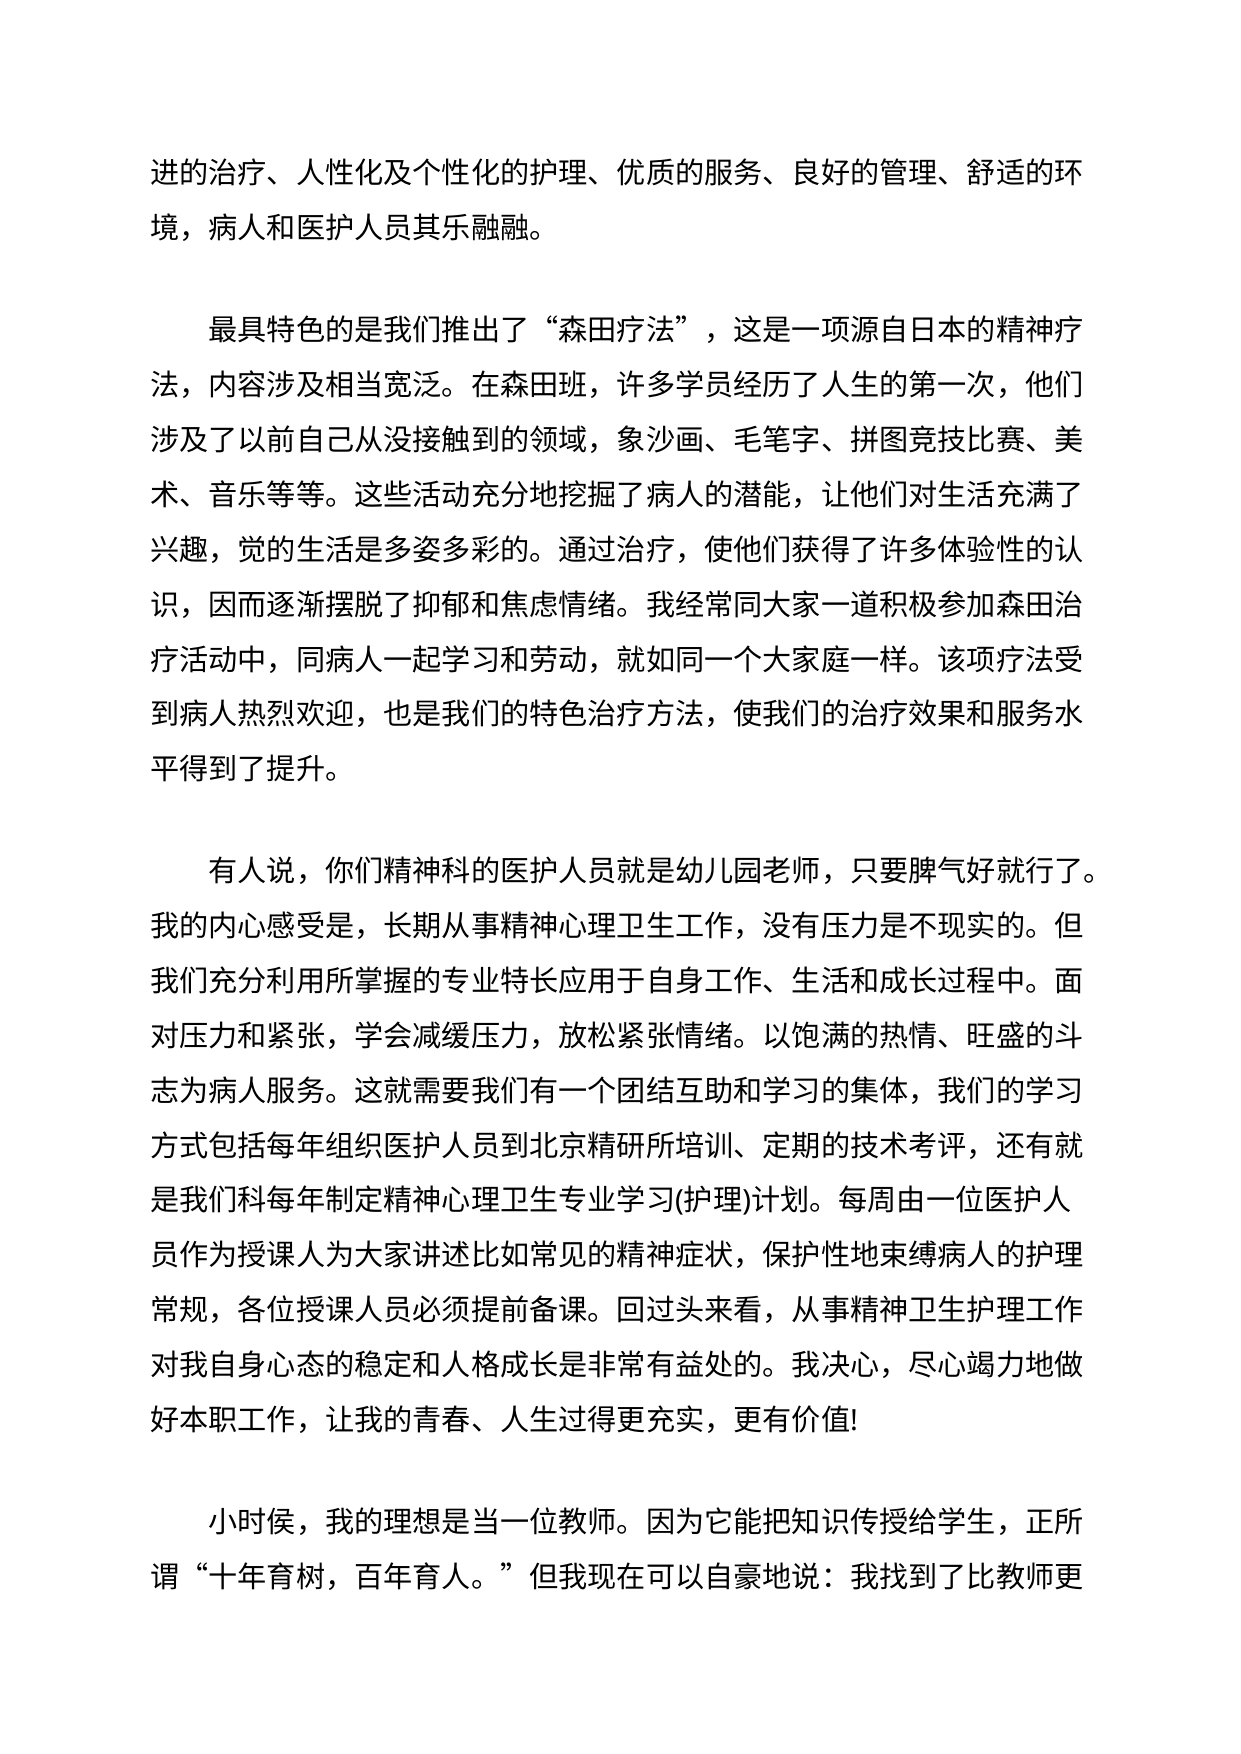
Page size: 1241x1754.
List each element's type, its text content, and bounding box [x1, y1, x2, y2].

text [150, 150, 1090, 247]
text 最具特色的是我们推出了“森田疗法”，这是一项源自日本的精神疗法，内容涉及相当宽泛。在森田班，许多学员经历了人生的第一次，他们涉及了以前自己从没接触到的领域，象沙画、毛笔字、拼图竞技比赛、美术、音乐等等。这些活动充分地挖掘了病人的潜能，让他们对生活充满了兴趣，觉的生活是多姿多彩的。通过治疗，使他们获得了许多体验性的认识，因而逐渐摆脱了抑郁和焦虑情绪。我经常同大家一道积极参加森田治疗活动中，同病人一起学习和劳动，就如同一个大家庭一样。该项疗法受到病人热烈欢迎，也是我们的特色治疗方法，使我们的治疗效果和服务水平得到了提升。 [150, 307, 1090, 788]
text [150, 1499, 1090, 1596]
text 有人说，你们精神科的医护人员就是幼儿园老师，只要脾气好就行了。我的内心感受是，长期从事精神心理卫生工作，没有压力是不现实的。但我们充分利用所掌握的专业特长应用于自身工作、生活和成长过程中。面对压力和紧张，学会减缓压力，放松紧张情绪。以饱满的热情、旺盛的斗志为病人服务。这就需要我们有一个团结互助和学习的集体，我们的学习方式包括每年组织医护人员到北京精研所培训、定期的技术考评，还有就是我们科每年制定精神心理卫生专业学习(护理)计划。每周由一位医护人员作为授课人为大家讲述比如常见的精神症状，保护性地束缚病人的护理常规，各位授课人员必须提前备课。回过头来看，从事精神卫生护理工作对我自身心态的稳定和人格成长是非常有益处的。我决心，尽心竭力地做好本职工作，让我的青春、人生过得更充实，更有价值! [150, 848, 1090, 1439]
